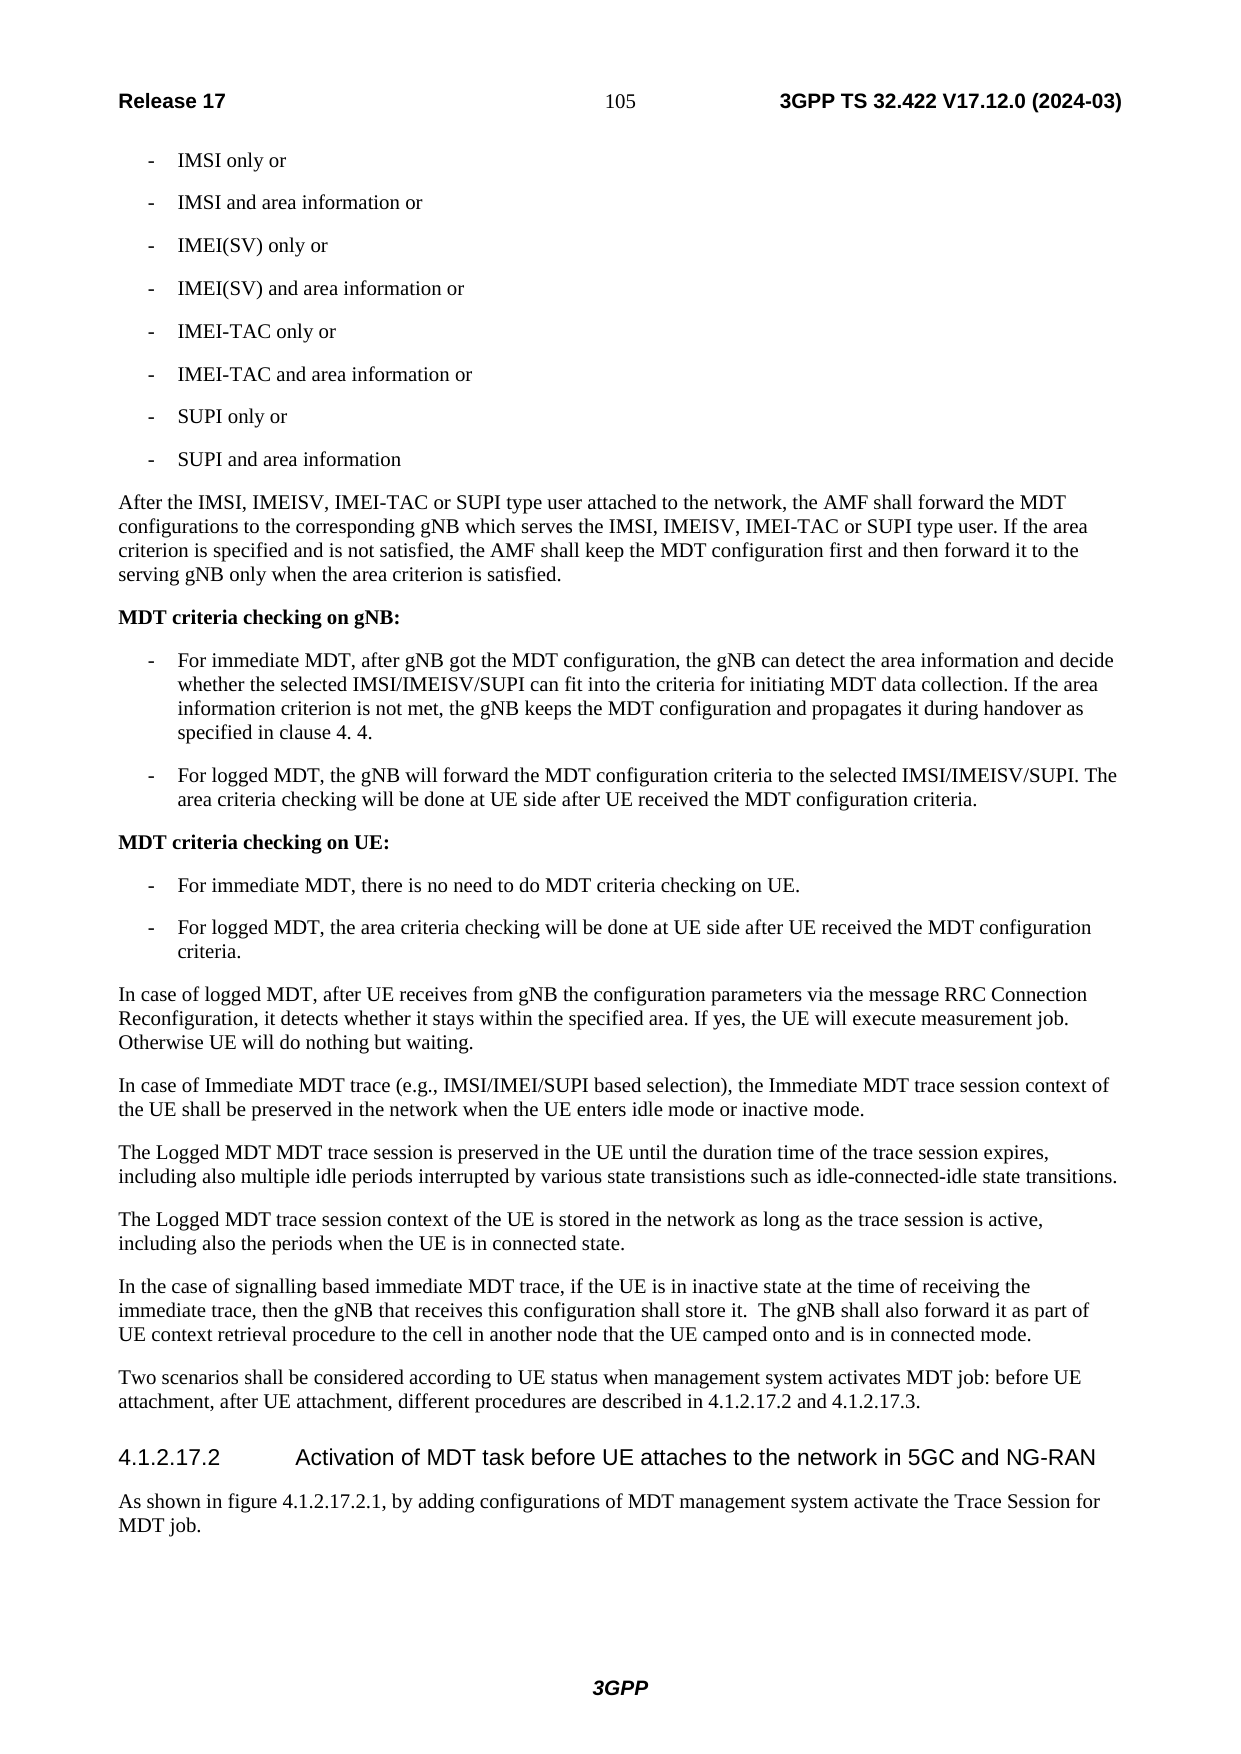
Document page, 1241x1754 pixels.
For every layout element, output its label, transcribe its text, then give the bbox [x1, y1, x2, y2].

text - IMSI only or [148, 147, 1122, 172]
text MDT criteria checking on UE: [118, 830, 1122, 854]
text - IMSI and area information or [148, 190, 1122, 214]
text As shown in figure .17.2.1, by adding configurations of MDT management system activate the Trace Session for MDT job. [118, 1489, 1122, 1537]
text MDT criteria checking on gNB: [118, 605, 1122, 629]
text - SUPI only or [148, 404, 1122, 428]
text After the IMSI, IMEISV, IMEI-TAC or SUPI type user attached to the network, the AMF shall forward the MDT configurations to the corresponding gNB which serves the IMSI, IMEISV, IMEI-TAC or SUPI type user. If the area criterion is specified and is not satisfied, the AMF shall keep the MDT configuration first and then forward it to the serving gNB only when the area criterion is satisfied. [118, 490, 1122, 586]
text The Logged MDT trace session context of the UE is stored in the network as long as the trace session is active, including also the periods when the UE is in connected state. [118, 1207, 1122, 1255]
text - IMEI(SV) only or [148, 233, 1122, 257]
text - For immediate MDT, after gNB got the MDT configuration, the gNB can detect the area information and decide whether the selected IMSI/IMEISV/SUPI can fit into the criteria for initiating MDT data collection. If the area information criterion is not met, the gNB keeps the MDT configuration and propagates it during handover as specified in clause 4. 4. [148, 648, 1122, 744]
text - For immediate MDT, there is no need to do MDT criteria checking on UE. [148, 872, 1122, 897]
text The Logged MDT MDT trace session is preserved in the UE until the duration time of the trace session expires, including also multiple idle periods interrupted by various state transistions such as idle-connected-idle state transitions. [118, 1140, 1122, 1188]
subtitle 4.1.2.17.2 Activation of MDT task before UE attaches to the network in 5GC and NG-RAN [118, 1444, 1122, 1470]
text - IMEI(SV) and area information or [148, 276, 1122, 300]
text In case of Immediate MDT trace (e.g., IMSI/IMEI/SUPI based selection), the Immediate MDT trace session context of the UE shall be preserved in the network when the UE enters idle mode or inactive mode. [118, 1073, 1122, 1121]
text - IMEI-TAC and area information or [148, 362, 1122, 386]
text - SUPI and area information [148, 447, 1122, 471]
text Two scenarios shall be considered according to UE status when management system activates MDT job: before UE attachment, after UE attachment, different procedures are described in .17.2 and 4.1.2.17.3. [118, 1365, 1122, 1413]
text - IMEI-TAC only or [148, 319, 1122, 343]
text - For logged MDT, the gNB will forward the MDT configuration criteria to the selected IMSI/IMEISV/SUPI. The area criteria checking will be done at UE side after UE received the MDT configuration criteria. [148, 763, 1122, 811]
text In case of logged MDT, after UE receives from gNB the configuration parameters via the message RRC Connection Reconfiguration, it detects whether it stays within the specified area. If yes, the UE will execute measurement job. Otherwise UE will do nothing but waiting. [118, 982, 1122, 1054]
text - For logged MDT, the area criteria checking will be done at UE side after UE received the MDT configuration criteria. [148, 915, 1122, 963]
text In the case of signalling based immediate MDT trace, if the UE is in inactive state at the time of receiving the immediate trace, then the gNB that receives this configuration shall store it. The gNB shall also forward it as part of UE context retrieval procedure to the cell in another node that the UE camped onto and is in connected mode. [118, 1274, 1122, 1346]
